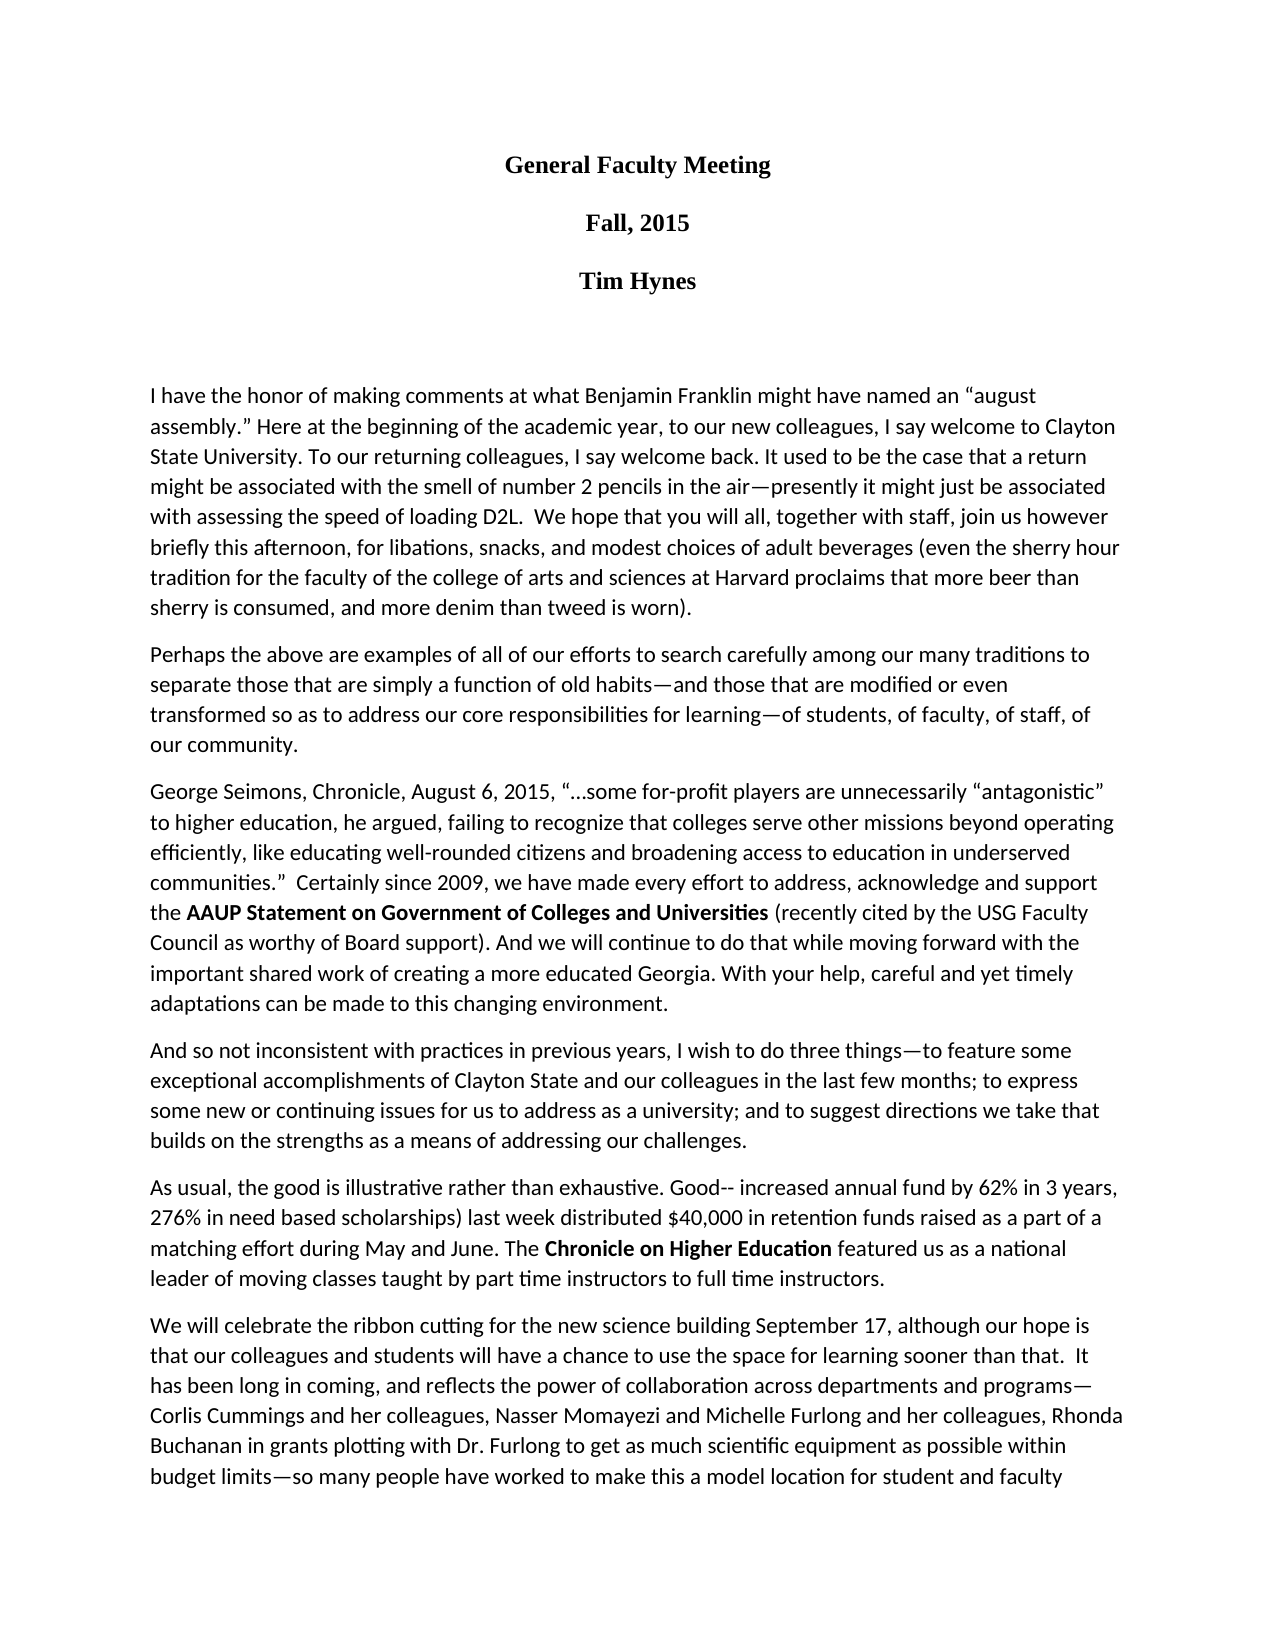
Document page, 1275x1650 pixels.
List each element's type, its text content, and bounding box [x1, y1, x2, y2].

text General Faculty Meeting [150, 150, 1125, 179]
text George Seimons, Chronicle, August 6, 2015, “…some for-profit players are unnecessarily “antagonistic” to higher education, he argued, failing to recognize that colleges serve other missions beyond operating efficiently, like educating well-rounded citizens and broadening access to education in underserved communities.” Certainly since 2009, we have made every effort to address, acknowledge and support the AAUP Statement on Government of Colleges and Universities (recently cited by the USG Faculty Council as worthy of Board support). And we will continue to do that while moving forward with the important shared work of creating a more educated Georgia. With your help, careful and yet timely adaptations can be made to this changing environment. [150, 777, 1125, 1017]
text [150, 1311, 1125, 1490]
text I have the honor of making comments at what Benjamin Franklin might have named an “august assembly.” Here at the beginning of the academic year, to our new colleagues, I say welcome to Clayton State University. To our returning colleagues, I say welcome back. It used to be the case that a return might be associated with the smell of number 2 pencils in the air—presently it might just be associated with assessing the speed of loading D2L. We hope that you will all, together with staff, join us however briefly this afternoon, for libations, snacks, and modest choices of adult beverages (even the sherry hour tradition for the faculty of the college of arts and sciences at Harvard proclaims that more beer than sherry is consumed, and more denim than tweed is worn). [150, 382, 1125, 621]
text Fall, 2015 [150, 208, 1125, 237]
text Perhaps the above are examples of all of our efforts to search carefully among our many traditions to separate those that are simply a function of old habits—and those that are modified or even transformed so as to address our core responsibilities for learning—of students, of faculty, of staff, of our community. [150, 640, 1125, 759]
text As usual, the good is illustrative rather than exhaustive. Good-- increased annual fund by 62% in 3 years, 276% in need based scholarships) last week distributed $40,000 in retention funds raised as a part of a matching effort during May and June. The Chronicle on Higher Education featured us as a national leader of moving classes taught by part time instructors to full time instructors. [150, 1173, 1125, 1292]
text And so not inconsistent with practices in previous years, I wish to do three things—to feature some exceptional accomplishments of Clayton State and our colleagues in the last few months; to express some new or continuing issues for us to address as a university; and to suggest directions we take that builds on the strengths as a means of addressing our challenges. [150, 1036, 1125, 1154]
text Tim Hynes [150, 266, 1125, 294]
